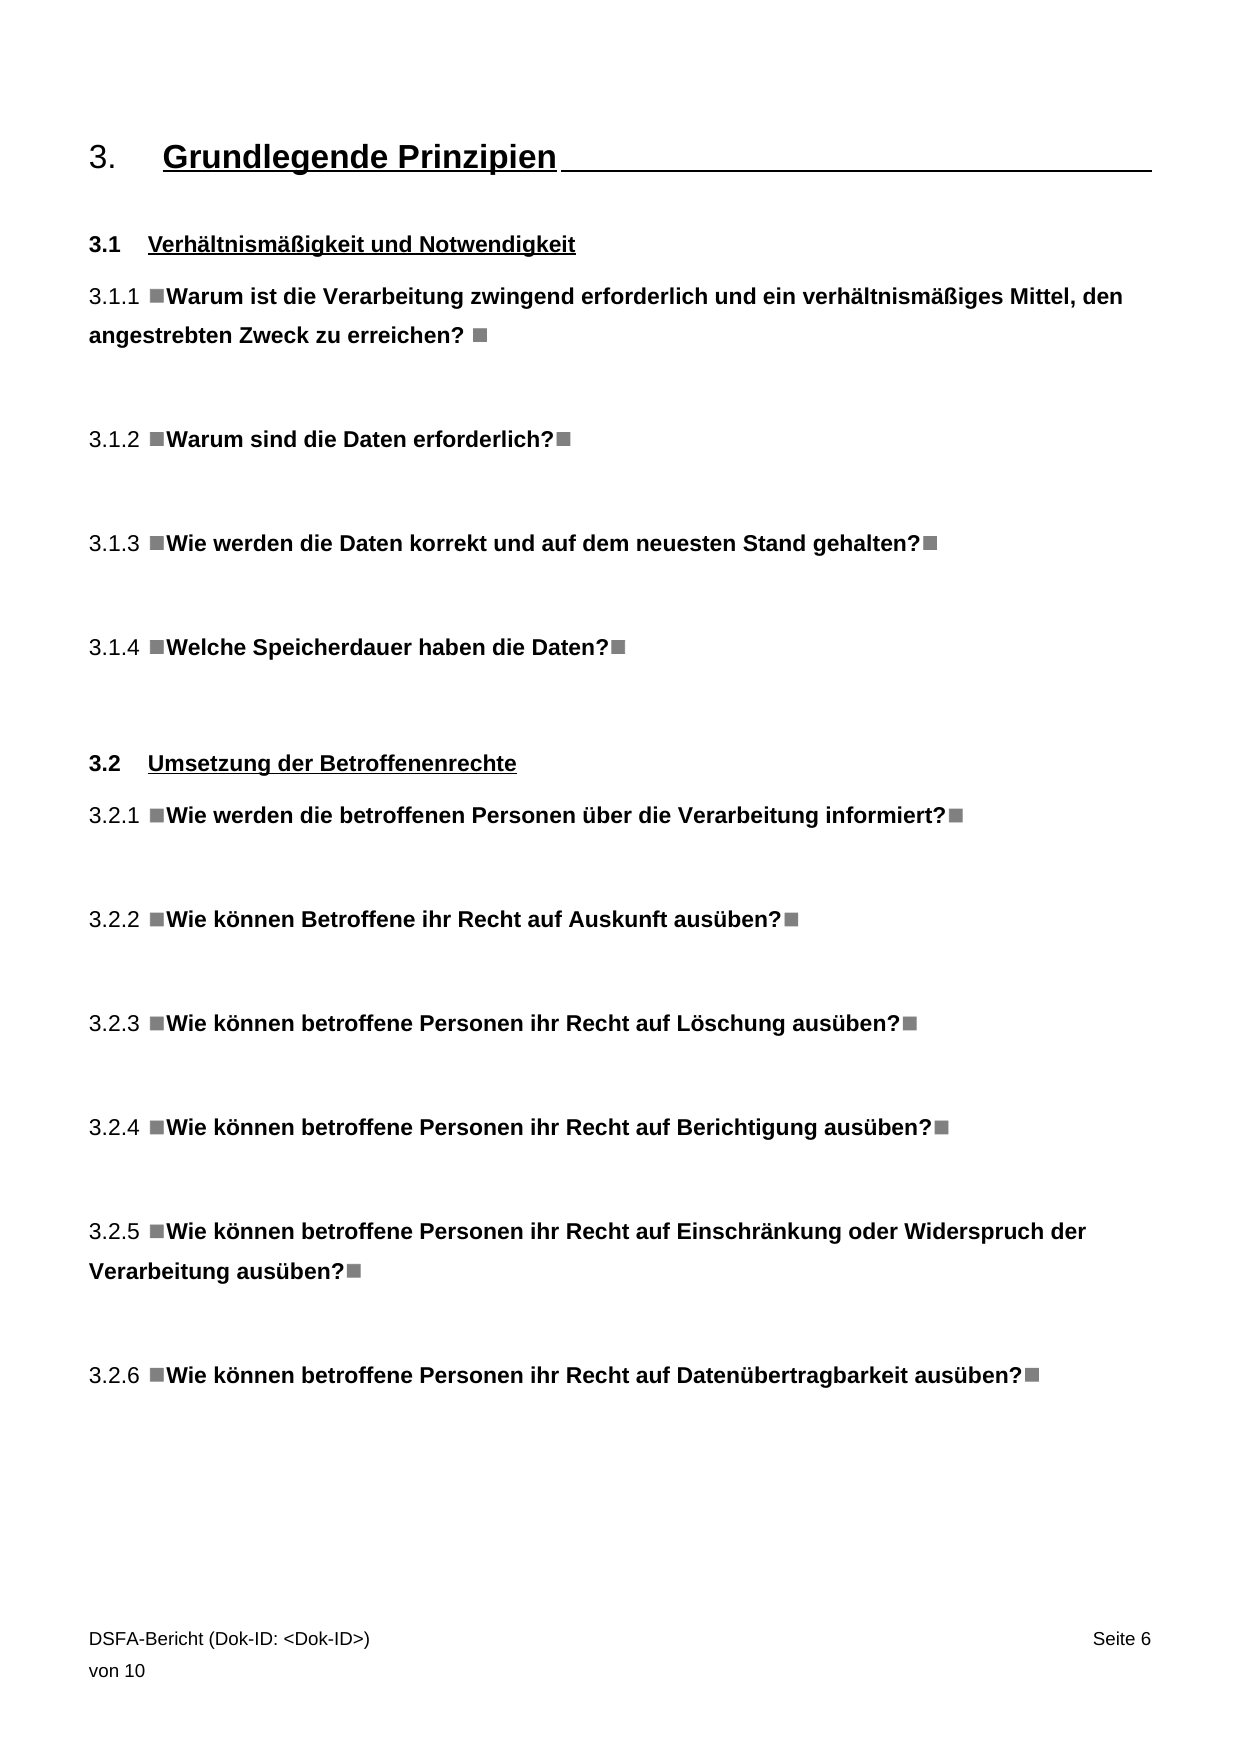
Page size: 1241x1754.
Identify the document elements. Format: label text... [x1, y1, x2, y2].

subtitle Wie können betroffene Personen ihr Recht auf Berichtigung ausüben? [89, 1114, 1181, 1141]
subtitle Wie können betroffene Personen ihr Recht auf Löschung ausüben? [89, 1010, 1181, 1037]
subtitle Wie werden die betroffenen Personen über die Verarbeitung informiert? [89, 802, 1181, 829]
subtitle Verhältnismäßigkeit und Notwendigkeit [89, 231, 1181, 257]
subtitle Umsetzung der Betroffenenrechte [89, 750, 1181, 777]
subtitle Wie können betroffene Personen ihr Recht auf Datenübertragbarkeit ausüben? [89, 1362, 1181, 1388]
subtitle Warum sind die Daten erforderlich? [89, 426, 1181, 452]
subtitle Welche Speicherdauer haben die Daten? [89, 634, 1181, 660]
subtitle Wie können Betroffene ihr Recht auf Auskunft ausüben? [89, 906, 1181, 933]
subtitle Wie werden die Daten korrekt und auf dem neuesten Stand gehalten? [89, 530, 1181, 556]
subtitle Warum ist die Verarbeitung zwingend erforderlich und ein verhältnismäßiges Mittel, den angestrebten Zweck zu erreichen? [89, 283, 1181, 348]
subtitle Wie können betroffene Personen ihr Recht auf Einschränkung oder Widerspruch der Verarbeitung ausüben? [89, 1218, 1181, 1284]
subtitle Grundlegende Prinzipien [89, 118, 1181, 181]
